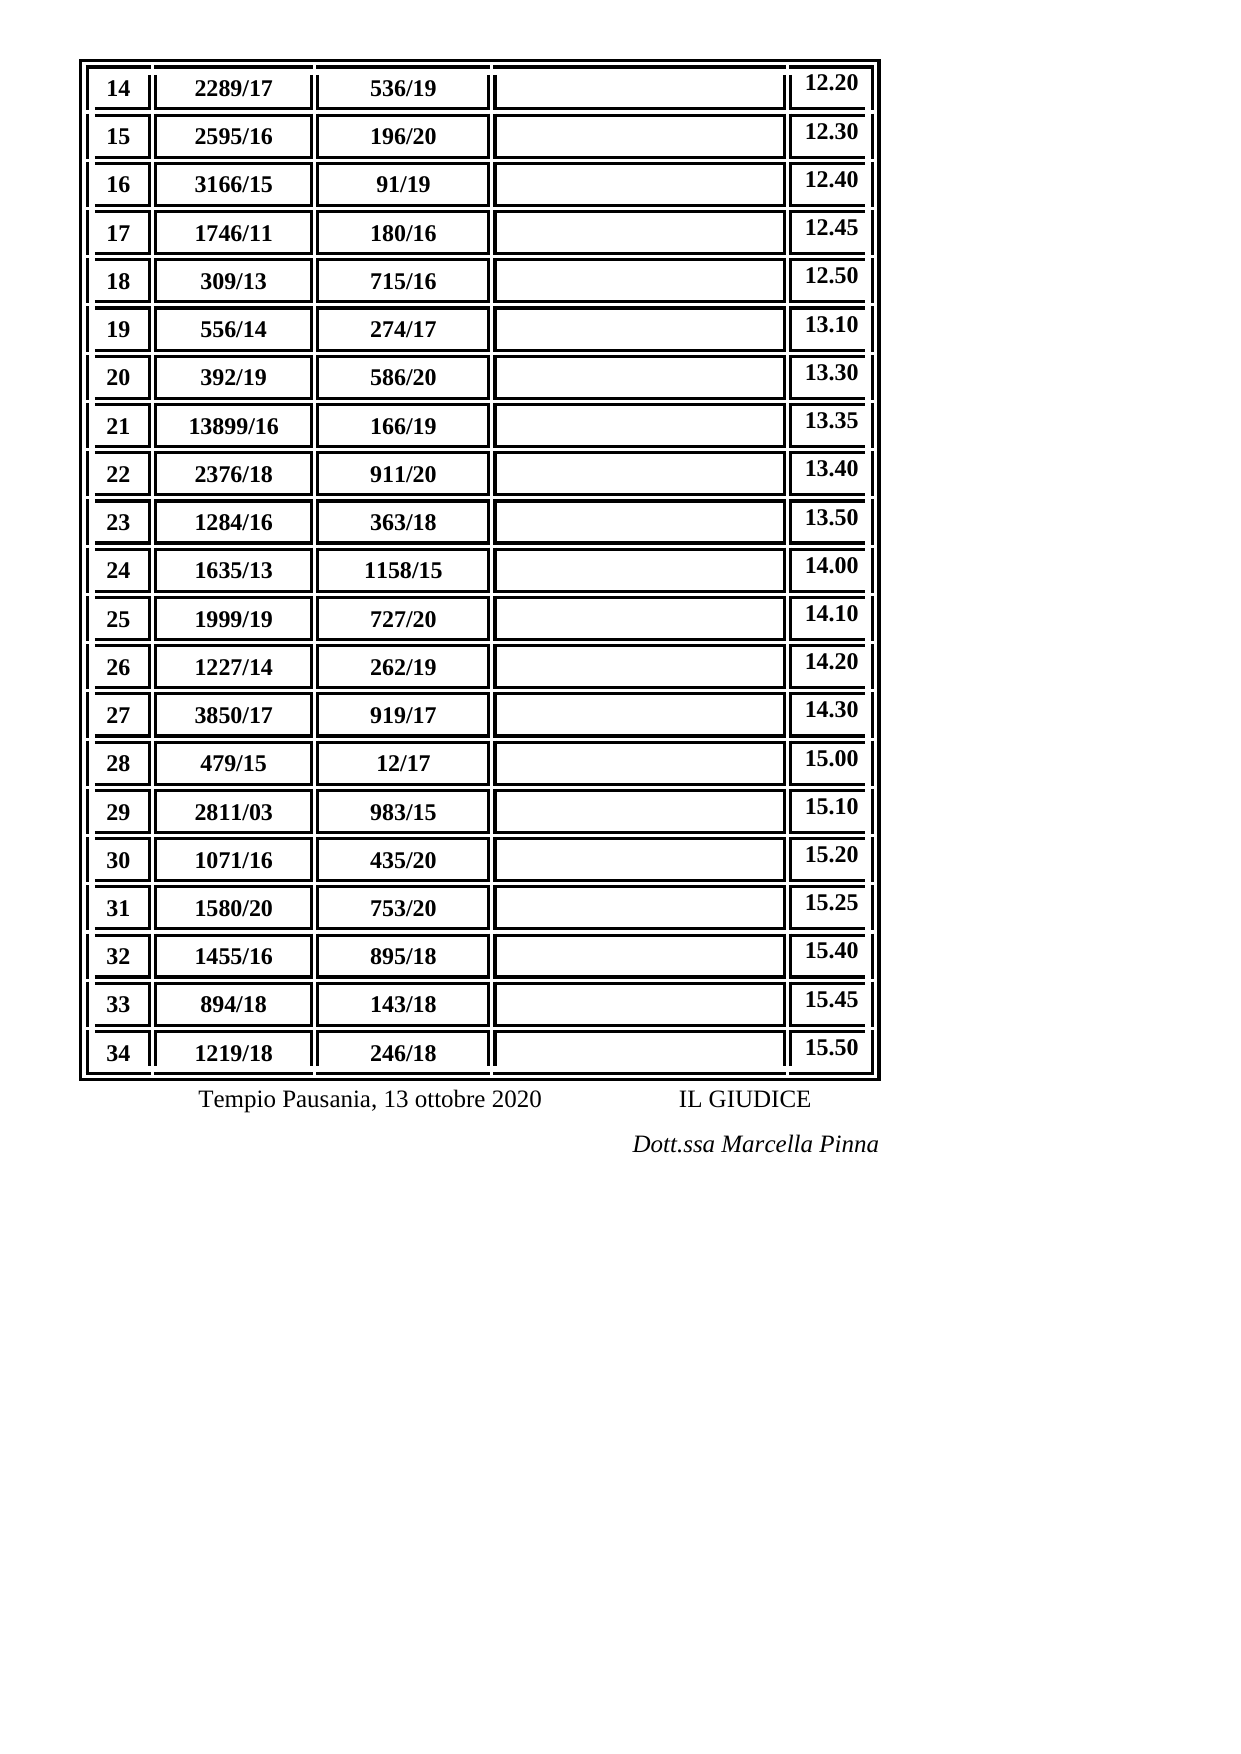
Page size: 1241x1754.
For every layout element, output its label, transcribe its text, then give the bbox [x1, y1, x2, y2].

table_cell 13899/16 [152, 397, 315, 445]
table_cell 23 [84, 493, 152, 541]
table_cell 31 [84, 879, 152, 927]
table_cell 27 [84, 686, 152, 734]
table_cell [492, 686, 787, 734]
table_cell [492, 734, 787, 782]
table_cell 1227/14 [152, 638, 315, 686]
table_cell 21 [84, 397, 152, 445]
table_cell 14 [84, 62, 152, 107]
table_cell 32 [84, 927, 152, 975]
table_cell 15.45 [787, 975, 876, 1024]
table_cell 2595/16 [152, 107, 315, 156]
table_cell 12/17 [315, 734, 492, 782]
table_cell 14.00 [787, 541, 876, 589]
table_cell 15.10 [787, 783, 876, 831]
table_cell 1635/13 [152, 541, 315, 589]
table_cell 14.30 [787, 686, 876, 734]
table_cell 30 [84, 831, 152, 879]
table_cell 3166/15 [152, 156, 315, 204]
table_cell 22 [84, 445, 152, 493]
table_cell 196/20 [315, 107, 492, 156]
table_cell 13.35 [787, 397, 876, 445]
table_cell 3850/17 [152, 686, 315, 734]
table_cell 13.30 [787, 349, 876, 397]
table_cell [492, 204, 787, 252]
table_cell 262/19 [315, 638, 492, 686]
table_cell 29 [84, 783, 152, 831]
table_cell 12.20 [787, 62, 876, 107]
table_cell 26 [84, 638, 152, 686]
table_cell [492, 590, 787, 638]
table_cell 14.20 [787, 638, 876, 686]
table_cell [492, 62, 787, 107]
table_cell [492, 783, 787, 831]
table_cell 15 [84, 107, 152, 156]
table_cell [492, 252, 787, 300]
table_cell 91/19 [315, 156, 492, 204]
table_cell 18 [84, 252, 152, 300]
table_cell 274/17 [315, 300, 492, 348]
table_cell 1158/15 [315, 541, 492, 589]
table_cell 1071/16 [152, 831, 315, 879]
table_cell [492, 445, 787, 493]
table_cell 13.40 [787, 445, 876, 493]
table_cell 15.00 [787, 734, 876, 782]
table_cell 586/20 [315, 349, 492, 397]
table_cell 19 [84, 300, 152, 348]
table_cell [492, 493, 787, 541]
table_cell 25 [84, 590, 152, 638]
table_cell [492, 1024, 787, 1072]
table_cell 33 [84, 975, 152, 1024]
table_cell 16 [84, 156, 152, 204]
table_cell 14.10 [787, 590, 876, 638]
table_cell [492, 156, 787, 204]
table_cell 34 [84, 1024, 152, 1072]
table_cell 28 [84, 734, 152, 782]
table_cell 895/18 [315, 927, 492, 975]
table_cell 1746/11 [152, 204, 315, 252]
table_cell 12.40 [787, 156, 876, 204]
table_cell 13.10 [787, 300, 876, 348]
table_cell 2376/18 [152, 445, 315, 493]
table_cell 15.40 [787, 927, 876, 975]
table_cell [492, 541, 787, 589]
table_cell 1284/16 [152, 493, 315, 541]
table_cell [492, 638, 787, 686]
table_cell [492, 879, 787, 927]
table_cell 363/18 [315, 493, 492, 541]
table_cell 246/18 [315, 1024, 492, 1072]
text Dott.ssa Marcella Pinna [89, 1129, 1152, 1158]
table_cell 919/17 [315, 686, 492, 734]
table_cell 15.50 [787, 1024, 876, 1072]
table_cell 392/19 [152, 349, 315, 397]
table_cell 435/20 [315, 831, 492, 879]
table_cell 753/20 [315, 879, 492, 927]
table_cell [492, 831, 787, 879]
table_cell 15.20 [787, 831, 876, 879]
table_cell 536/19 [315, 62, 492, 107]
table_cell 2289/17 [152, 62, 315, 107]
text Tempio Pausania, 13 ottobre 2020 IL GIUDICE [89, 1084, 1152, 1112]
table_cell 166/19 [315, 397, 492, 445]
table_cell 24 [84, 541, 152, 589]
table_cell [492, 927, 787, 975]
table_cell [492, 975, 787, 1024]
table_cell 2811/03 [152, 783, 315, 831]
table_cell [492, 349, 787, 397]
table_cell 13.50 [787, 493, 876, 541]
table_cell 143/18 [315, 975, 492, 1024]
table_cell 20 [84, 349, 152, 397]
table_cell [492, 300, 787, 348]
table_cell 15.25 [787, 879, 876, 927]
table_cell 715/16 [315, 252, 492, 300]
table_cell 1455/16 [152, 927, 315, 975]
table_cell 12.30 [787, 107, 876, 156]
table_cell 556/14 [152, 300, 315, 348]
table_cell 180/16 [315, 204, 492, 252]
table_cell 309/13 [152, 252, 315, 300]
table_cell [492, 107, 787, 156]
table_cell [492, 397, 787, 445]
table_cell 479/15 [152, 734, 315, 782]
table_cell 1999/19 [152, 590, 315, 638]
table_cell 911/20 [315, 445, 492, 493]
table_cell 983/15 [315, 783, 492, 831]
table_cell 1219/18 [152, 1024, 315, 1072]
table_cell 17 [84, 204, 152, 252]
table_cell 727/20 [315, 590, 492, 638]
table_cell 1580/20 [152, 879, 315, 927]
table_cell 12.50 [787, 252, 876, 300]
table_cell 894/18 [152, 975, 315, 1024]
table_cell 12.45 [787, 204, 876, 252]
